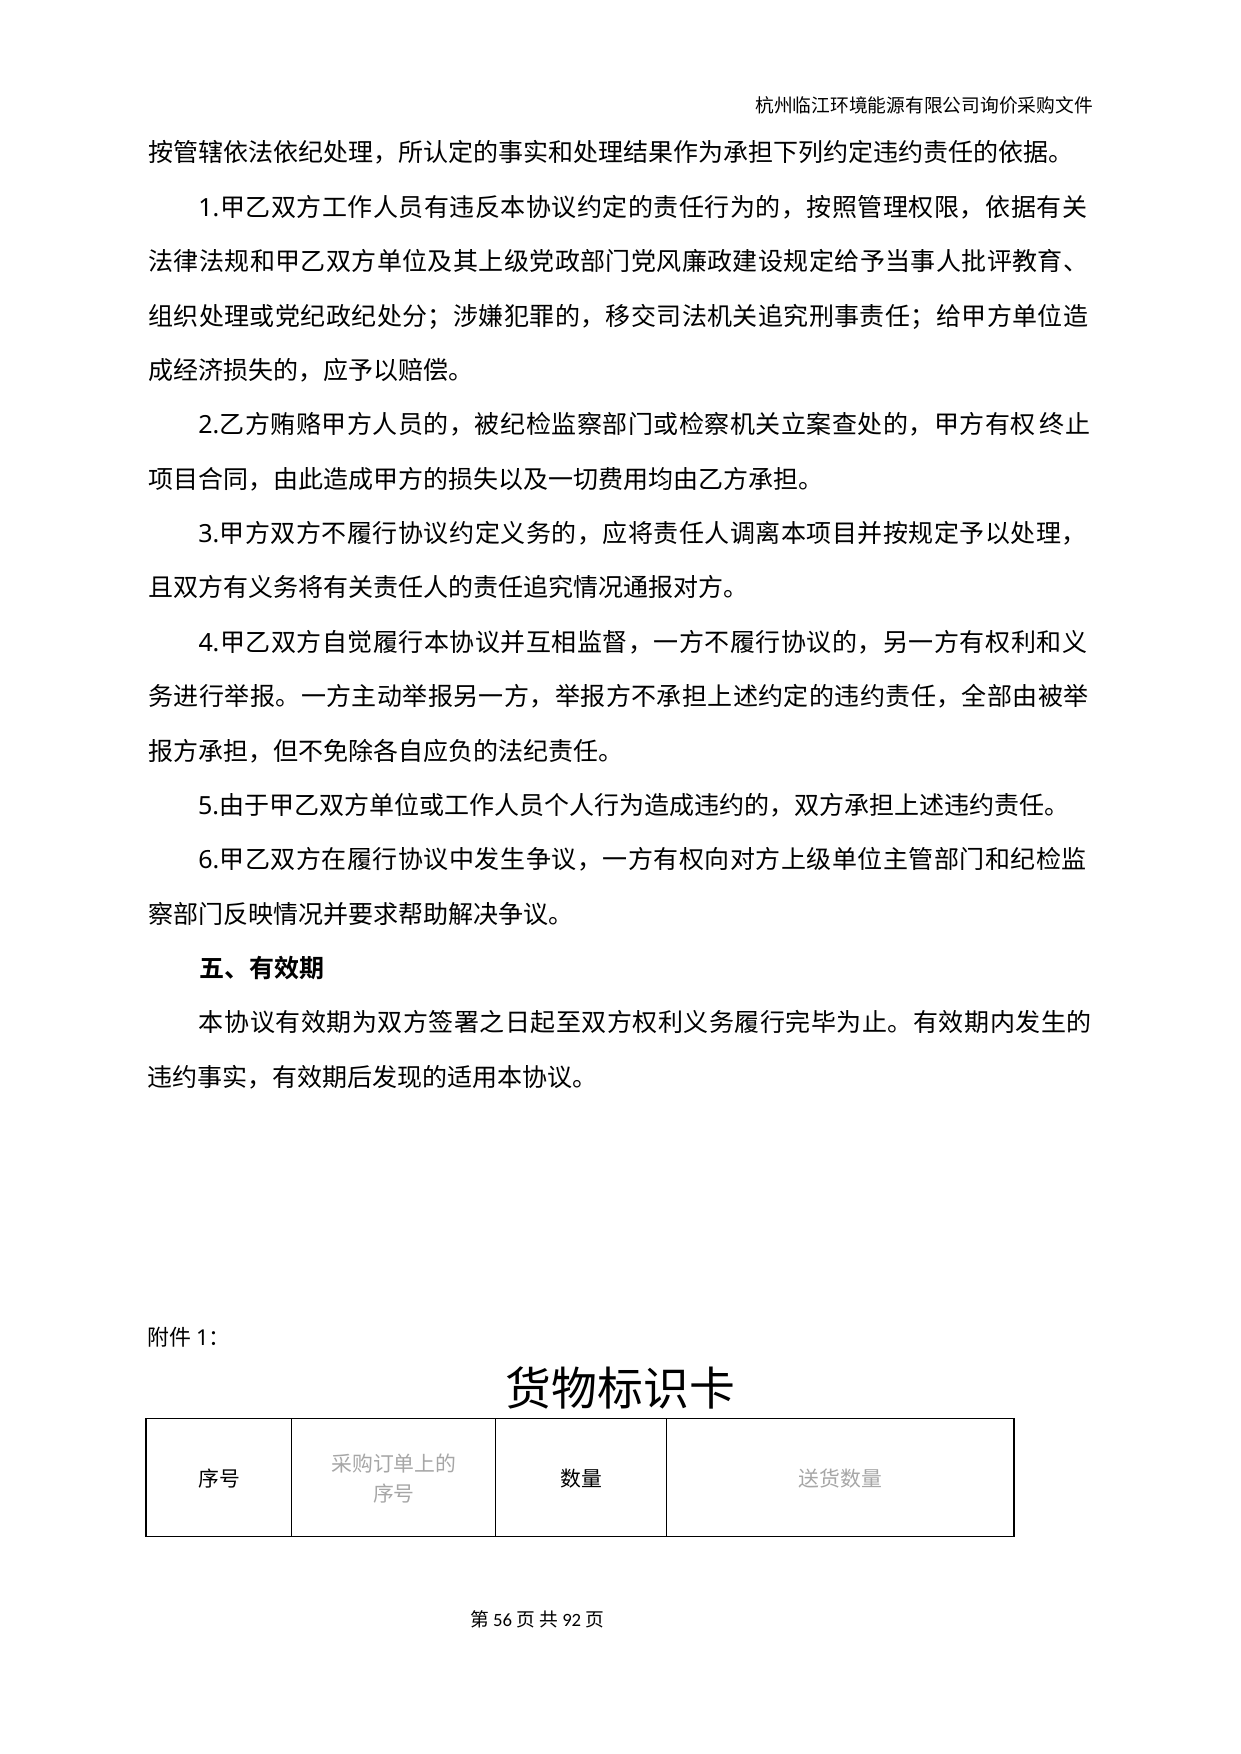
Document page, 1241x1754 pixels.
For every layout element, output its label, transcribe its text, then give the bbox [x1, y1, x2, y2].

text 本协议有效期为双方签署之日起至双方权利义务履行完毕为止。有效期内发生的违约事实，有效期后发现的适用本协议。 [148, 1003, 1092, 1093]
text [148, 133, 1090, 169]
text 附件1： [148, 1320, 1092, 1352]
text 4.甲乙双方自觉履行本协议并互相监督，一方不履行协议的，另一方有权利和义务进行举报。一方主动举报另一方，举报方不承担上述约定的违约责任，全部由被举报方承担，但不免除各自应负的法纪责任。 [148, 622, 1090, 767]
text 货物标识卡 [148, 1352, 1092, 1418]
text 1.甲乙双方工作人员有违反本协议约定的责任行为的，按照管理权限，依据有关法律法规和甲乙双方单位及其上级党政部门党风廉政建设规定给予当事人批评教育、组织处理或党纪政纪处分；涉嫌犯罪的，移交司法机关追究刑事责任；给甲方单位造成经济损失的，应予以赔偿。 [148, 187, 1090, 387]
text 3.甲方双方不履行协议约定义务的，应将责任人调离本项目并按规定予以处理，且双方有义务将有关责任人的责任追究情况通报对方。 [148, 513, 1090, 604]
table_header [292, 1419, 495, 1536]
text 2.乙方贿赂甲方人员的，被纪检监察部门或检察机关立案查处的，甲方有权终止项目合同，由此造成甲方的损失以及一切费用均由乙方承担。 [148, 405, 1090, 495]
text 五、有效期 [148, 948, 1092, 985]
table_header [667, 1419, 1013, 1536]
text 5.由于甲乙双方单位或工作人员个人行为造成违约的，双方承担上述违约责任。 [148, 785, 1092, 822]
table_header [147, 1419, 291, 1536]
text 6.甲乙双方在履行协议中发生争议，一方有权向对方上级单位主管部门和纪检监察部门反映情况并要求帮助解决争议。 [148, 840, 1090, 930]
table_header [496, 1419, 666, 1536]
